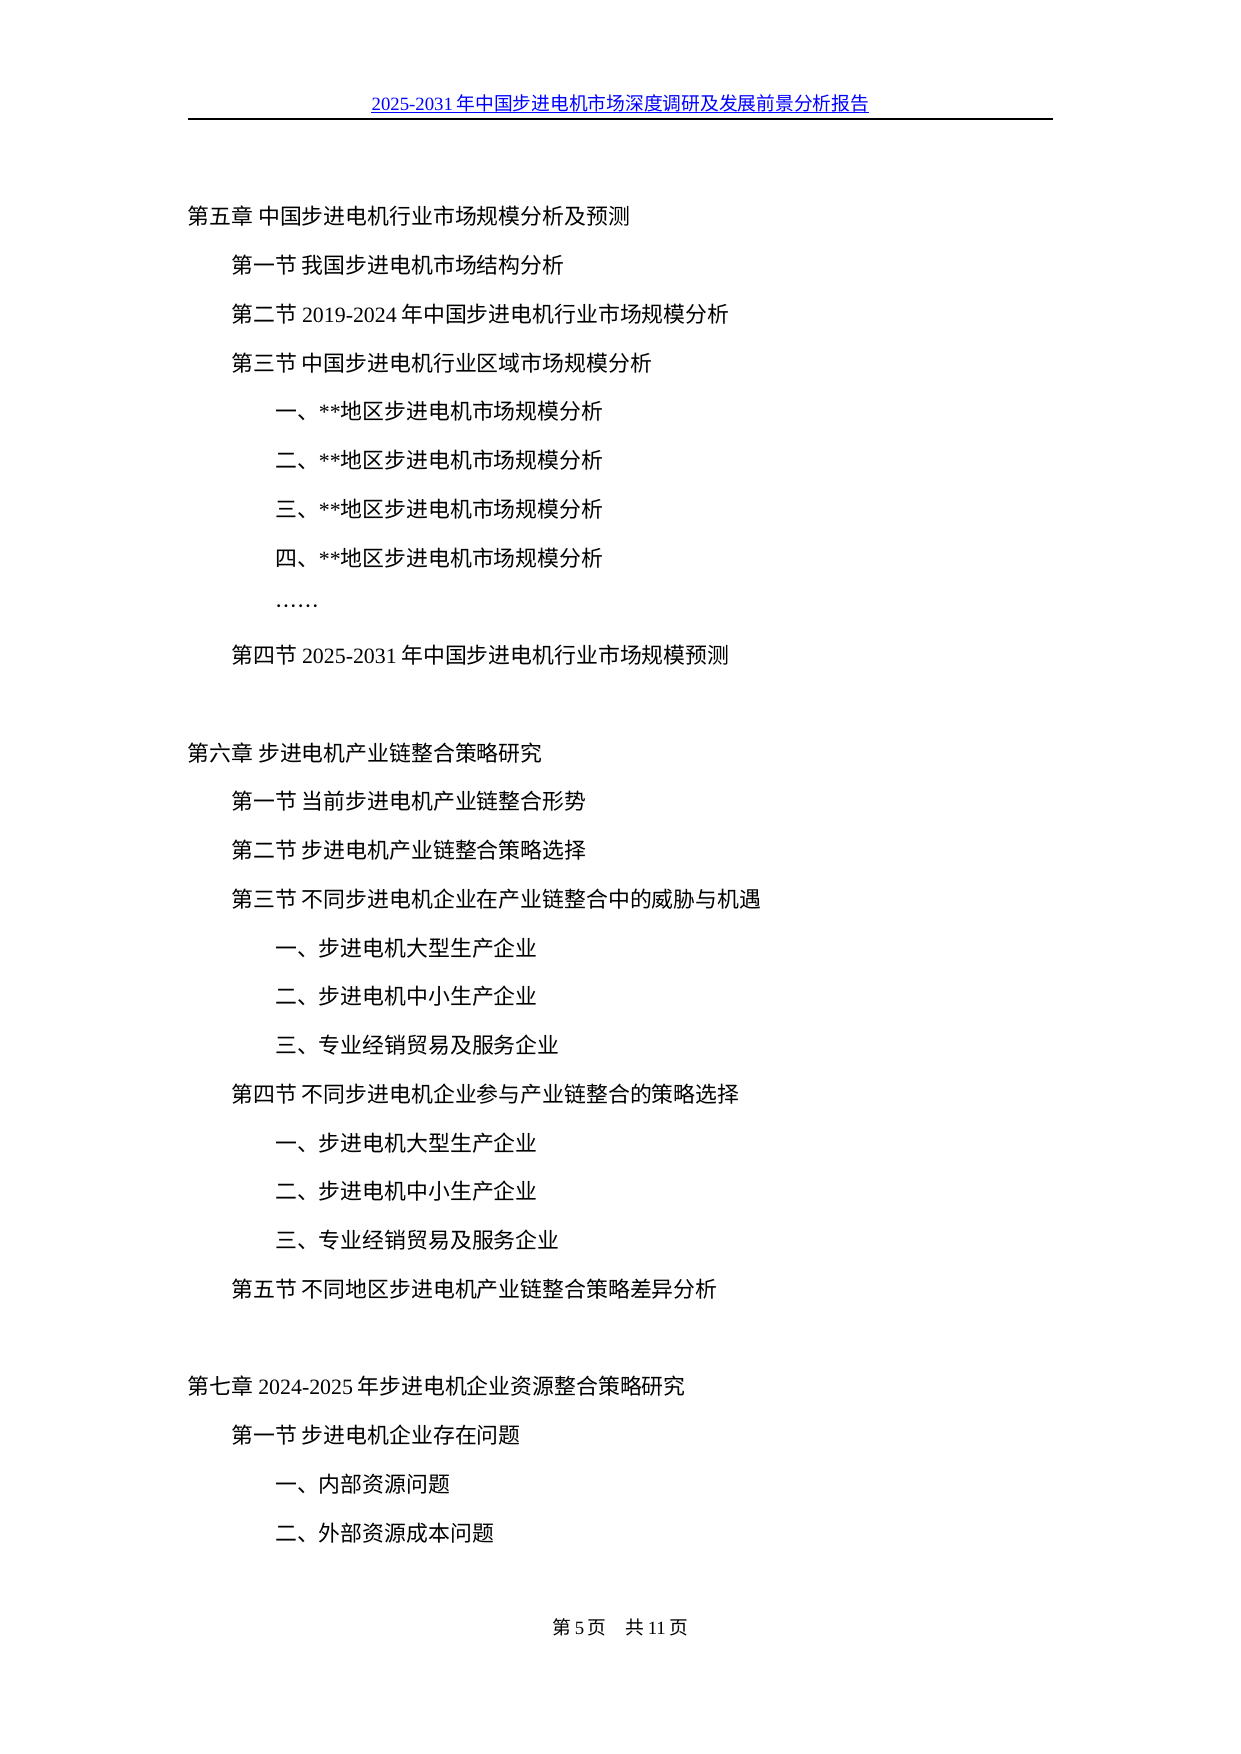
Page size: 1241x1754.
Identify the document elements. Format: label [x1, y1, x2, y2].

text [187, 150, 1053, 1548]
